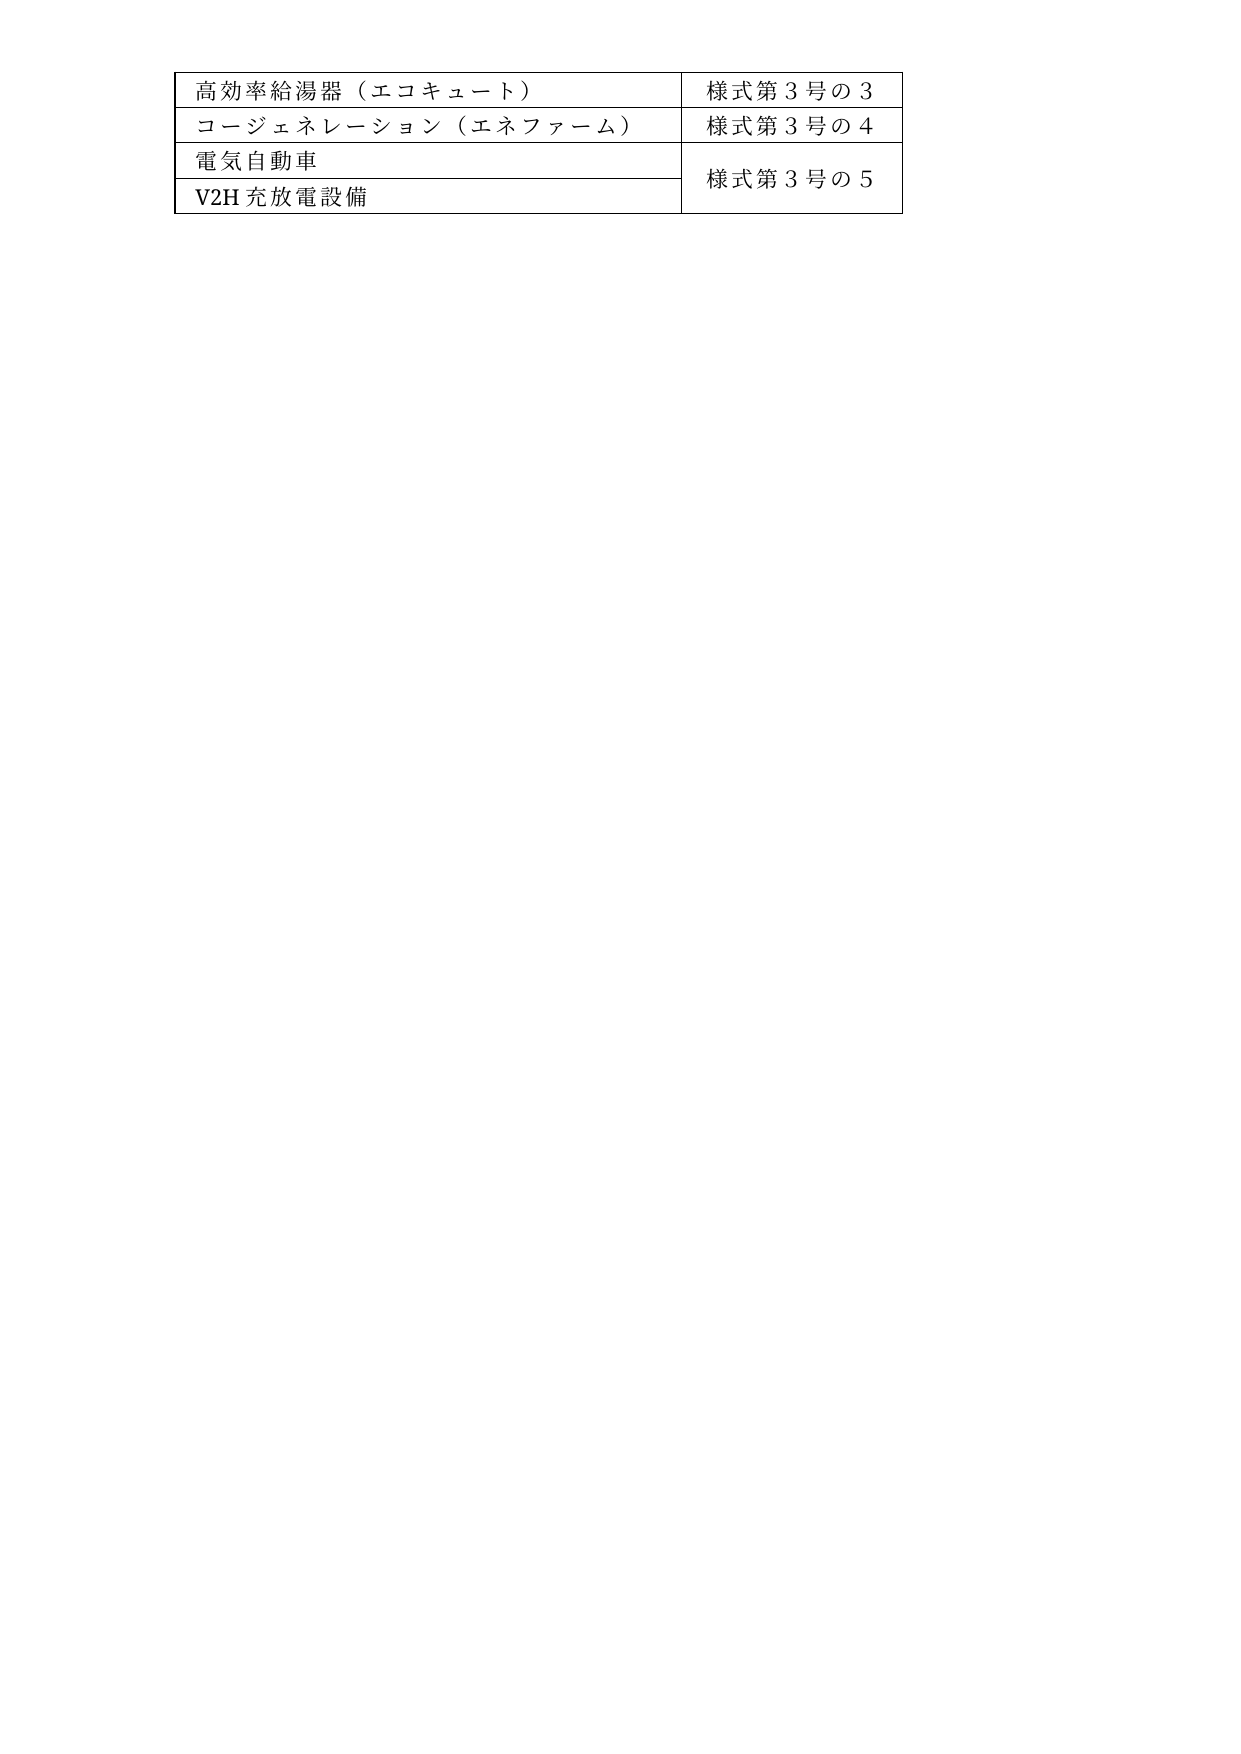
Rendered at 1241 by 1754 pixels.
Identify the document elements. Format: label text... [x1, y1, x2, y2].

table_cell 電気自動車 [176, 143, 681, 177]
table_cell 様式第３号の４ [682, 108, 902, 142]
table_cell コージェネレーション（エネファーム） [176, 108, 681, 142]
table_cell 高効率給湯器（エコキュート） [176, 73, 681, 107]
table_cell 様式第３号の３ [682, 73, 902, 107]
table_cell V2H充放電設備 [176, 179, 681, 213]
table_cell 様式第３号の５ [682, 143, 902, 213]
